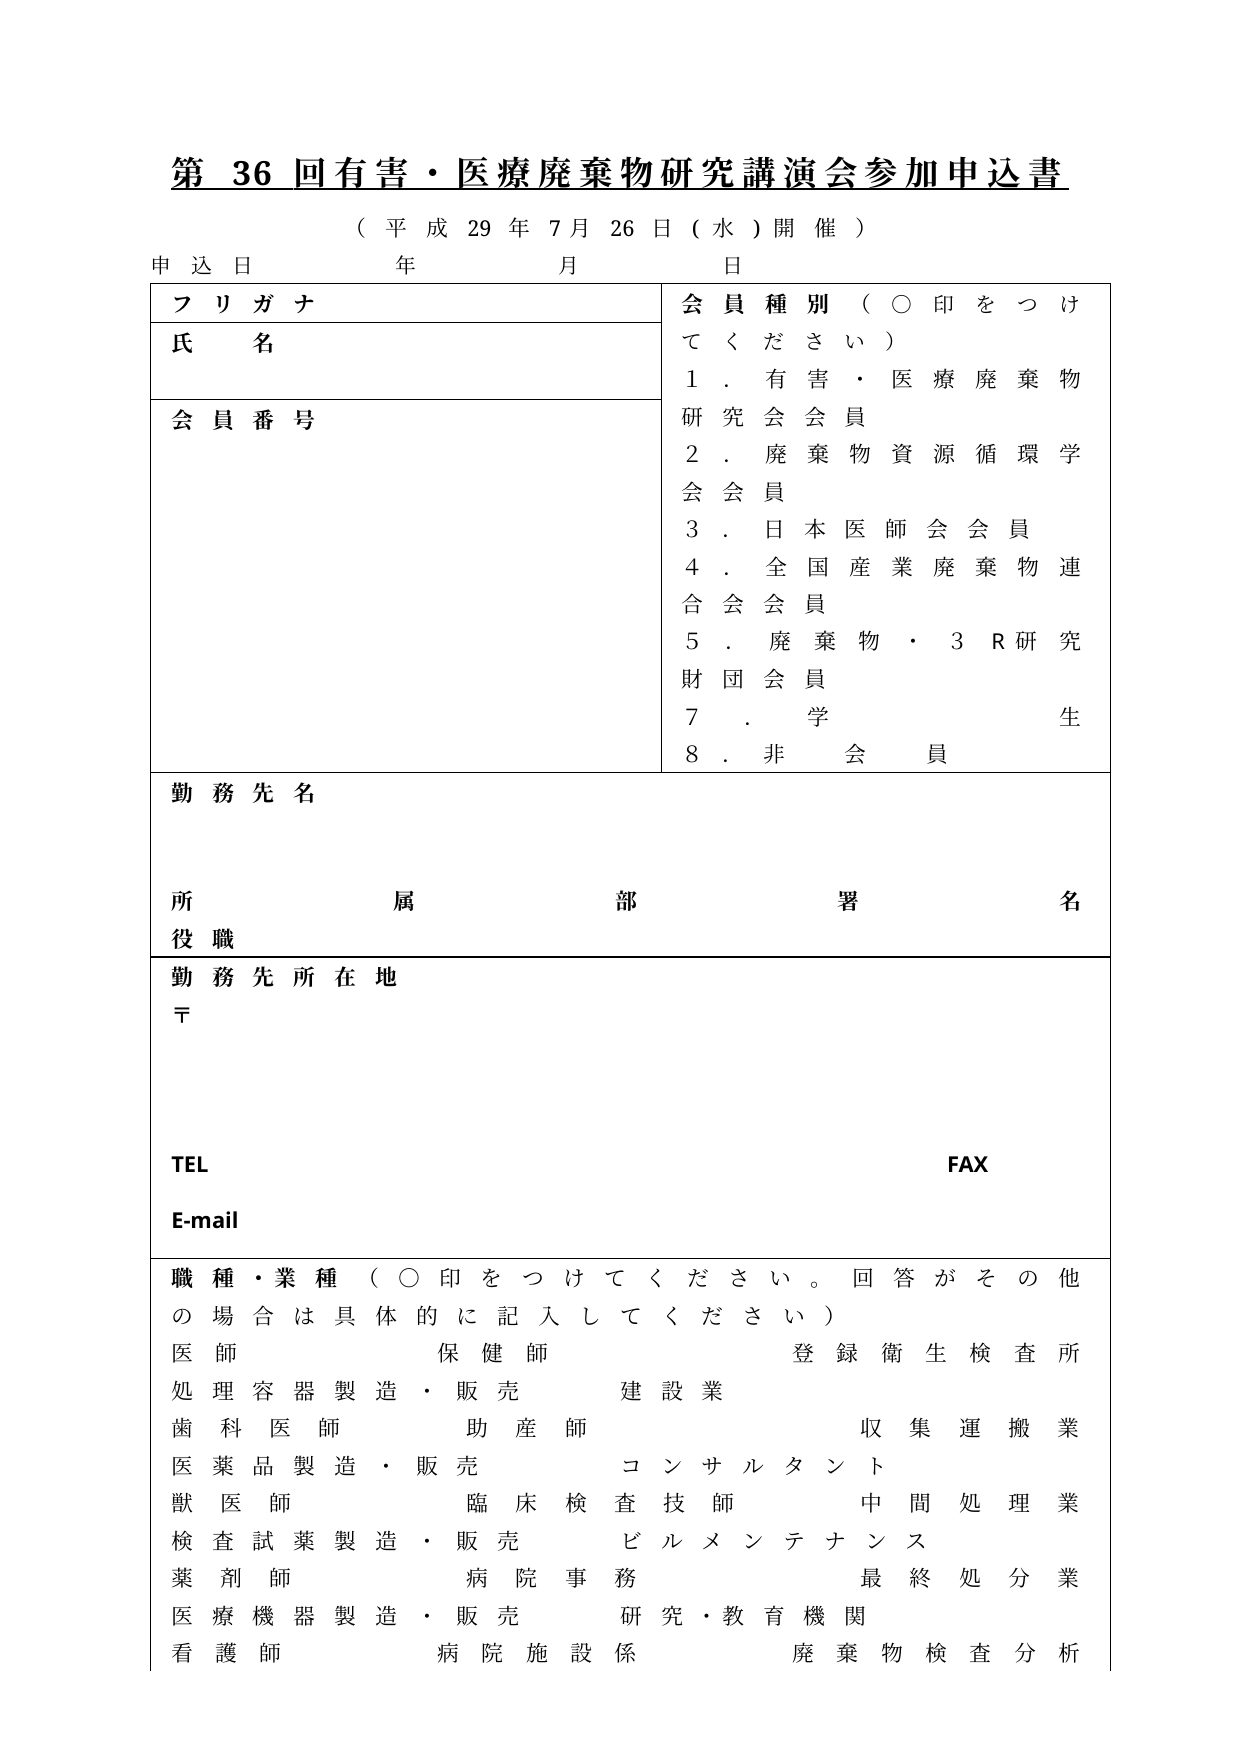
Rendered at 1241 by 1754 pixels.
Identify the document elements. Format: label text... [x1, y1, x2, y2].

text （平成29年7月26日(水) 開催） [151, 208, 1090, 246]
table_header フリガナ [151, 284, 661, 322]
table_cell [151, 1634, 1110, 1671]
text 第36回有害・医療廃棄物研究講演会参加申込書 [151, 133, 1090, 208]
table_cell 歯科医師 助産師 収集運搬業 医薬品製造・販売 コンサルタント [151, 1409, 1110, 1483]
table_cell 獣医師 臨床検査技師 中間処理業 検査試薬製造・販売 ビルメンテナンス [151, 1484, 1110, 1558]
table_cell 会員番号 [151, 400, 661, 772]
table_header 会員種別（○印をつけてください） １．有害・医療廃棄物研究会会員 ２．廃棄物資源循環学会会員 ３．日本医師会会員 ４．全国産業廃棄物連合会会員 ５．廃棄物・３R研究財団会員 ７．学 生 ８．非 会 員 [662, 284, 1110, 772]
table_cell 勤務先名 所属部署名 役職 [151, 773, 1110, 956]
table_cell 職種･業種（○印をつけてください。回答がその他の場合は具体的に記入してください） [151, 1259, 1110, 1333]
table_cell 医師 保健師 登録衛生検査所 処理容器製造・販売 建設業 [151, 1334, 1110, 1408]
table_cell 薬剤師 病院事務 最終処分業 医療機器製造・販売 研究･教育機関 [151, 1559, 1110, 1633]
table_cell 氏 名 [151, 323, 661, 399]
table_cell 勤務先所在地 〒 TEL FAX E-mail [151, 958, 1110, 1257]
text 申込日 年 月 日 [151, 246, 1090, 283]
